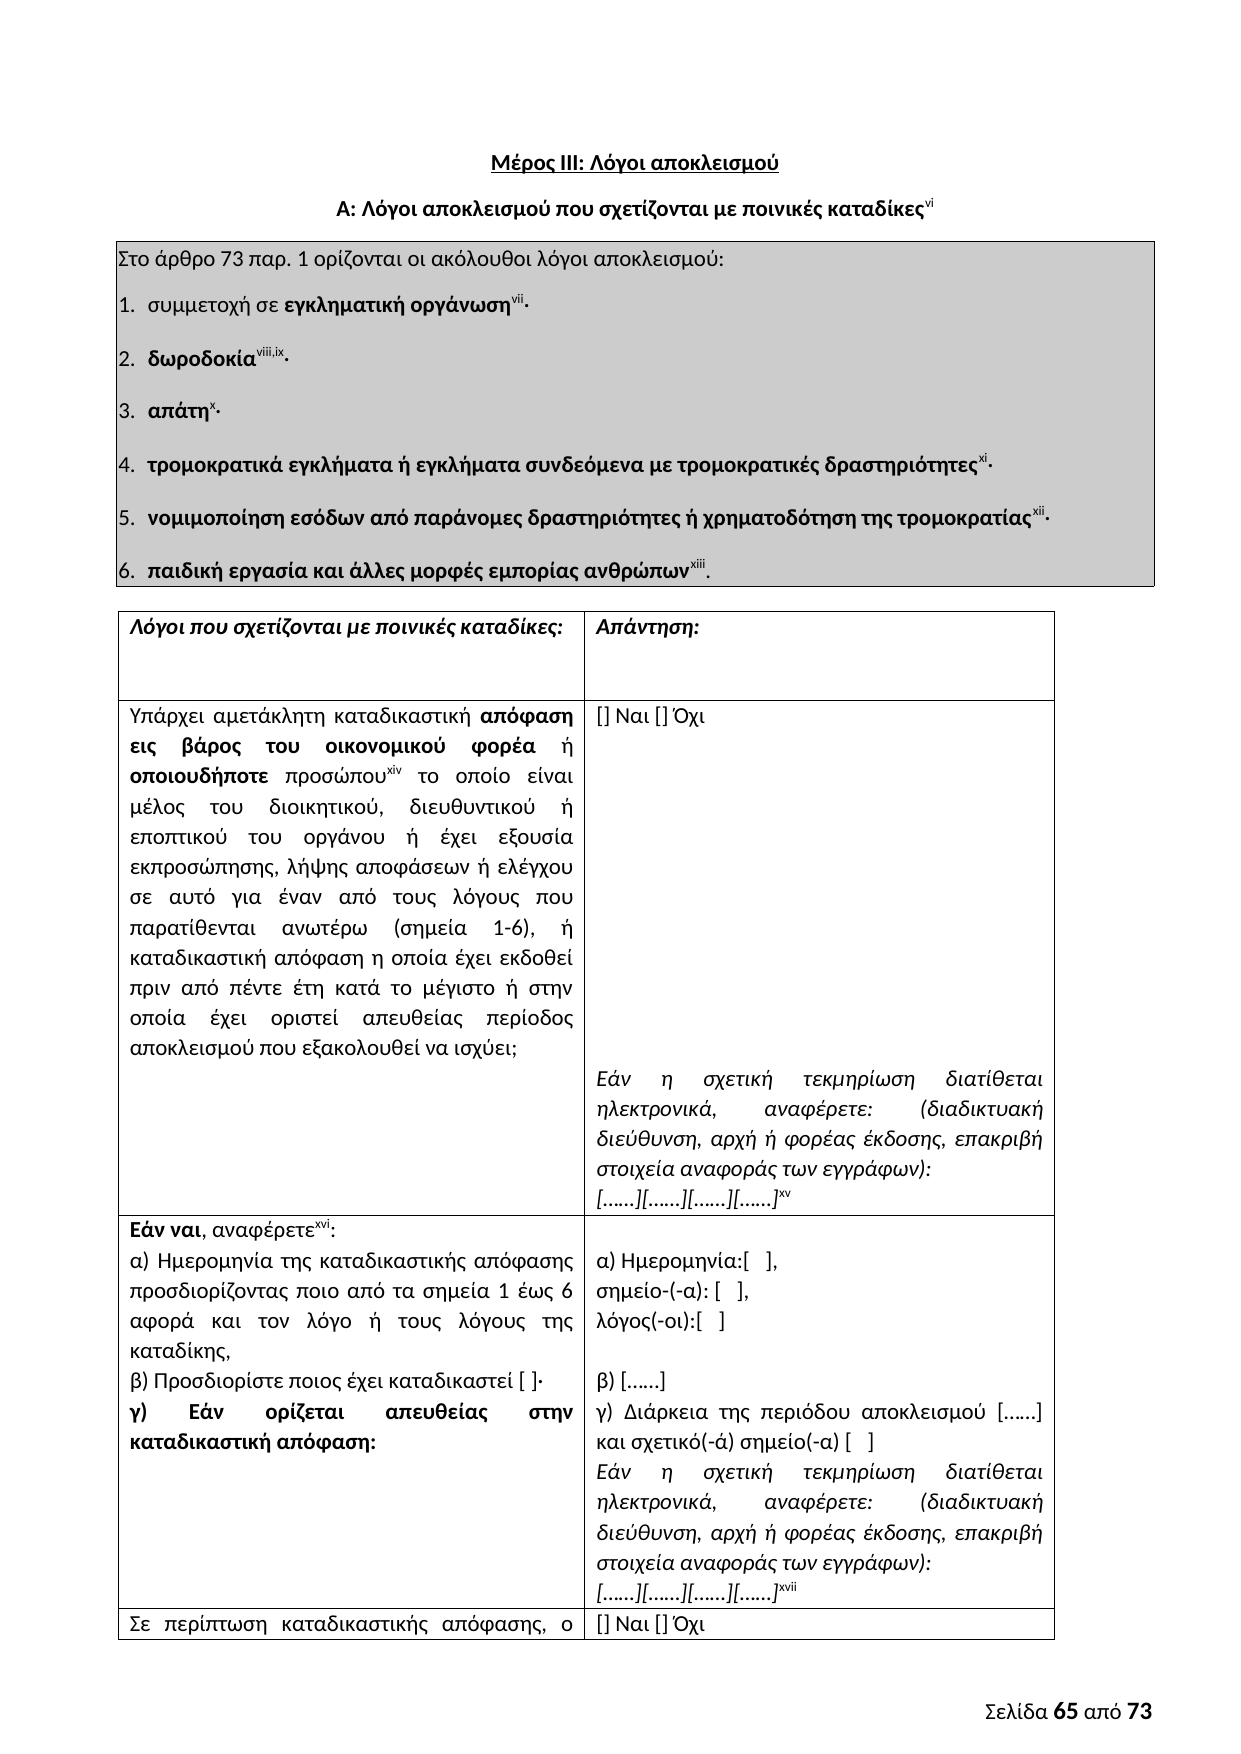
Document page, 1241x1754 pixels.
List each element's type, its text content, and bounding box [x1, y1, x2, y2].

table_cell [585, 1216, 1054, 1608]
list απάτη· [117, 394, 1154, 425]
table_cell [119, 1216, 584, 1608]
list δωροδοκία,· [117, 341, 1154, 372]
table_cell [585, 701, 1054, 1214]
text Α: Λόγοι αποκλεισμού που σχετίζονται με ποινικές καταδίκες [118, 194, 1152, 223]
list συμμετοχή σε εγκληματική οργάνωση· [117, 288, 1154, 319]
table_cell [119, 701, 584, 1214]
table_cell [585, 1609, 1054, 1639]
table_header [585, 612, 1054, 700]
list νομιμοποίηση εσόδων από παράνομες δραστηριότητες ή χρηματοδότηση της τρομοκρατίας· [117, 500, 1154, 531]
text Μέρος III: Λόγοι αποκλεισμού [118, 148, 1152, 176]
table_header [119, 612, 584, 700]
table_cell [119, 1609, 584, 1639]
list παιδική εργασία και άλλες μορφές εμπορίας ανθρώπων. [117, 553, 1154, 586]
list τρομοκρατικά εγκλήματα ή εγκλήματα συνδεόμενα με τρομοκρατικές δραστηριότητες· [117, 447, 1154, 478]
text Στο άρθρο 73 παρ. 1 ορίζονται οι ακόλουθοι λόγοι αποκλεισμού: [117, 242, 1154, 272]
